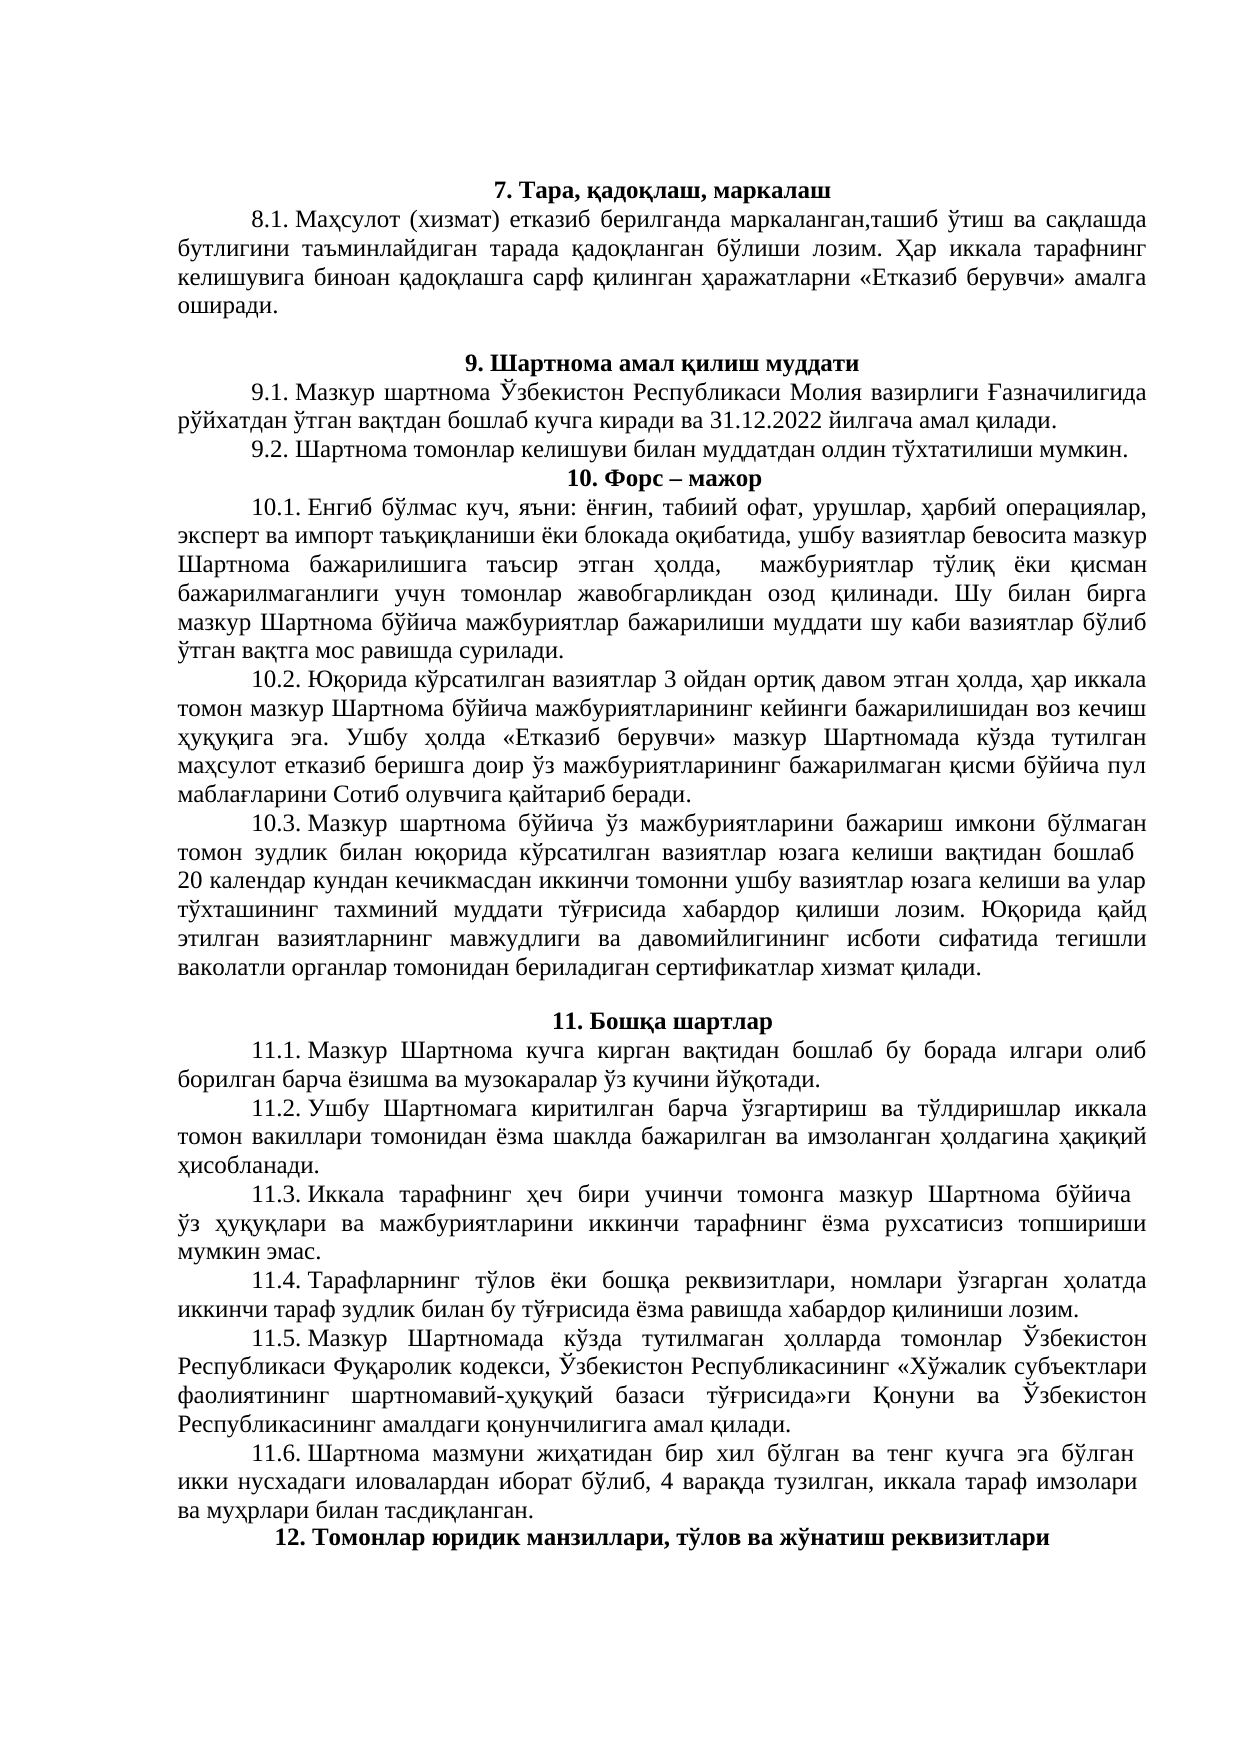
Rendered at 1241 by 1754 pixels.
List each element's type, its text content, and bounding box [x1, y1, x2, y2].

text 7. Тара, қадоқлаш, маркалаш [177, 176, 1147, 204]
text 10.3. Мазкур шартнома бўйича ўз мажбуриятларини бажариш имкони бўлмаган томон зудлик билан юқорида кўрсатилган вазиятлар юзага келиши вақтидан бошлаб 20 календар кундан кечикмасдан иккинчи томонни ушбу вазиятлар юзага келиши ва улар тўхташининг тахминий муддати тўғрисида хабардор қилиши лозим. Юқорида қайд этилган вазиятларнинг мавжудлиги ва давомийлигининг исботи сифатида тегишли ваколатли органлар томонидан бериладиган сертификатлар хизмат қилади. [177, 808, 1147, 981]
text 11. Бошқа шартлар [177, 1008, 1147, 1035]
text 10.2. Юқорида кўрсатилган вазиятлар 3 ойдан ортиқ давом этган ҳолда, ҳар иккала томон мазкур Шартнома бўйича мажбуриятларининг кейинги бажарилишидан воз кечиш ҳуқуқига эга. Ушбу ҳолда «Етказиб берувчи» мазкур Шартномада кўзда тутилган маҳсулот етказиб беришга доир ўз мажбуриятларининг бажарилмаган қисми бўйича пул маблағларини Сотиб олувчига қайтариб беради. [177, 664, 1147, 808]
text 11.4. Тарафларнинг тўлов ёки бошқа реквизитлари, номлари ўзгарган ҳолатда иккинчи тараф зудлик билан бу тўғрисида ёзма равишда хабардор қилиниши лозим. [177, 1265, 1147, 1323]
text 11.2. Ушбу Шартномага киритилган барча ўзгартириш ва тўлдиришлар иккала томон вакиллари томонидан ёзма шаклда бажарилган ва имзоланган ҳолдагина ҳақиқий ҳисобланади. [177, 1093, 1147, 1179]
text 9.1. Мазкур шартнома Ўзбекистон Республикаси Молия вазирлиги Ғазначилигида рўйхатдан ўтган вақтдан бошлаб кучга киради ва 31.12.2022 йилгача амал қилади. [177, 377, 1147, 434]
text 11.3. Иккала тарафнинг ҳеч бири учинчи томонга мазкур Шартнома бўйича ўз ҳуқуқлари ва мажбуриятларини иккинчи тарафнинг ёзма рухсатисиз топшириши мумкин эмас. [177, 1179, 1147, 1265]
text 11.5. Мазкур Шартномада кўзда тутилмаган ҳолларда томонлар Ўзбекистон Республикаси Фуқаролик кодекси, Ўзбекистон Республикасининг «Хўжалик субъектлари фаолиятининг шартномавий-ҳуқуқий базаси тўғрисида»ги Қонуни ва Ўзбекистон Республикасининг амалдаги қонунчилигига амал қилади. [177, 1323, 1147, 1438]
text 10.1. Енгиб бўлмас куч, яъни: ёнғин, табиий офат, урушлар, ҳарбий операциялар, эксперт ва импорт таъқиқланиши ёки блокада оқибатида, ушбу вазиятлар бевосита мазкур Шартнома бажарилишига таъсир этган ҳолда, мажбуриятлар тўлиқ ёки қисман бажарилмаганлиги учун томонлар жавобгарликдан озод қилинади. Шу билан бирга мазкур Шартнома бўйича мажбуриятлар бажарилиши муддати шу каби вазиятлар бўлиб ўтган вақтга мос равишда сурилади. [177, 492, 1147, 664]
text 10. Форс – мажор [177, 463, 1152, 492]
text 12. Томонлар юридик манзиллари, тўлов ва жўнатиш реквизитлари [177, 1524, 1147, 1551]
text 11.1. Мазкур Шартнома кучга кирган вақтидан бошлаб бу борада илгари олиб борилган барча ёзишма ва музокаралар ўз кучини йўқотади. [177, 1035, 1147, 1093]
text 8.1. Маҳсулот (хизмат) етказиб берилганда маркаланган,ташиб ўтиш ва сақлашда бутлигини таъминлайдиган тарада қадоқланган бўлиши лозим. Ҳар иккала тарафнинг келишувига биноан қадоқлашга сарф қилинган ҳаражатларни «Етказиб берувчи» амалга оширади. [177, 204, 1147, 319]
text 11.6. Шартнома мазмуни жиҳатидан бир хил бўлган ва тенг кучга эга бўлган икки нусхадаги иловалардан иборат бўлиб, 4 варақда тузилган, иккала тараф имзолари ва муҳрлари билан тасдиқланган. [177, 1438, 1147, 1524]
text 9. Шартнома амал қилиш муддати [177, 348, 1147, 377]
text 9.2. Шартнома томонлар келишуви билан муддатдан олдин тўхтатилиши мумкин. [177, 434, 1147, 463]
